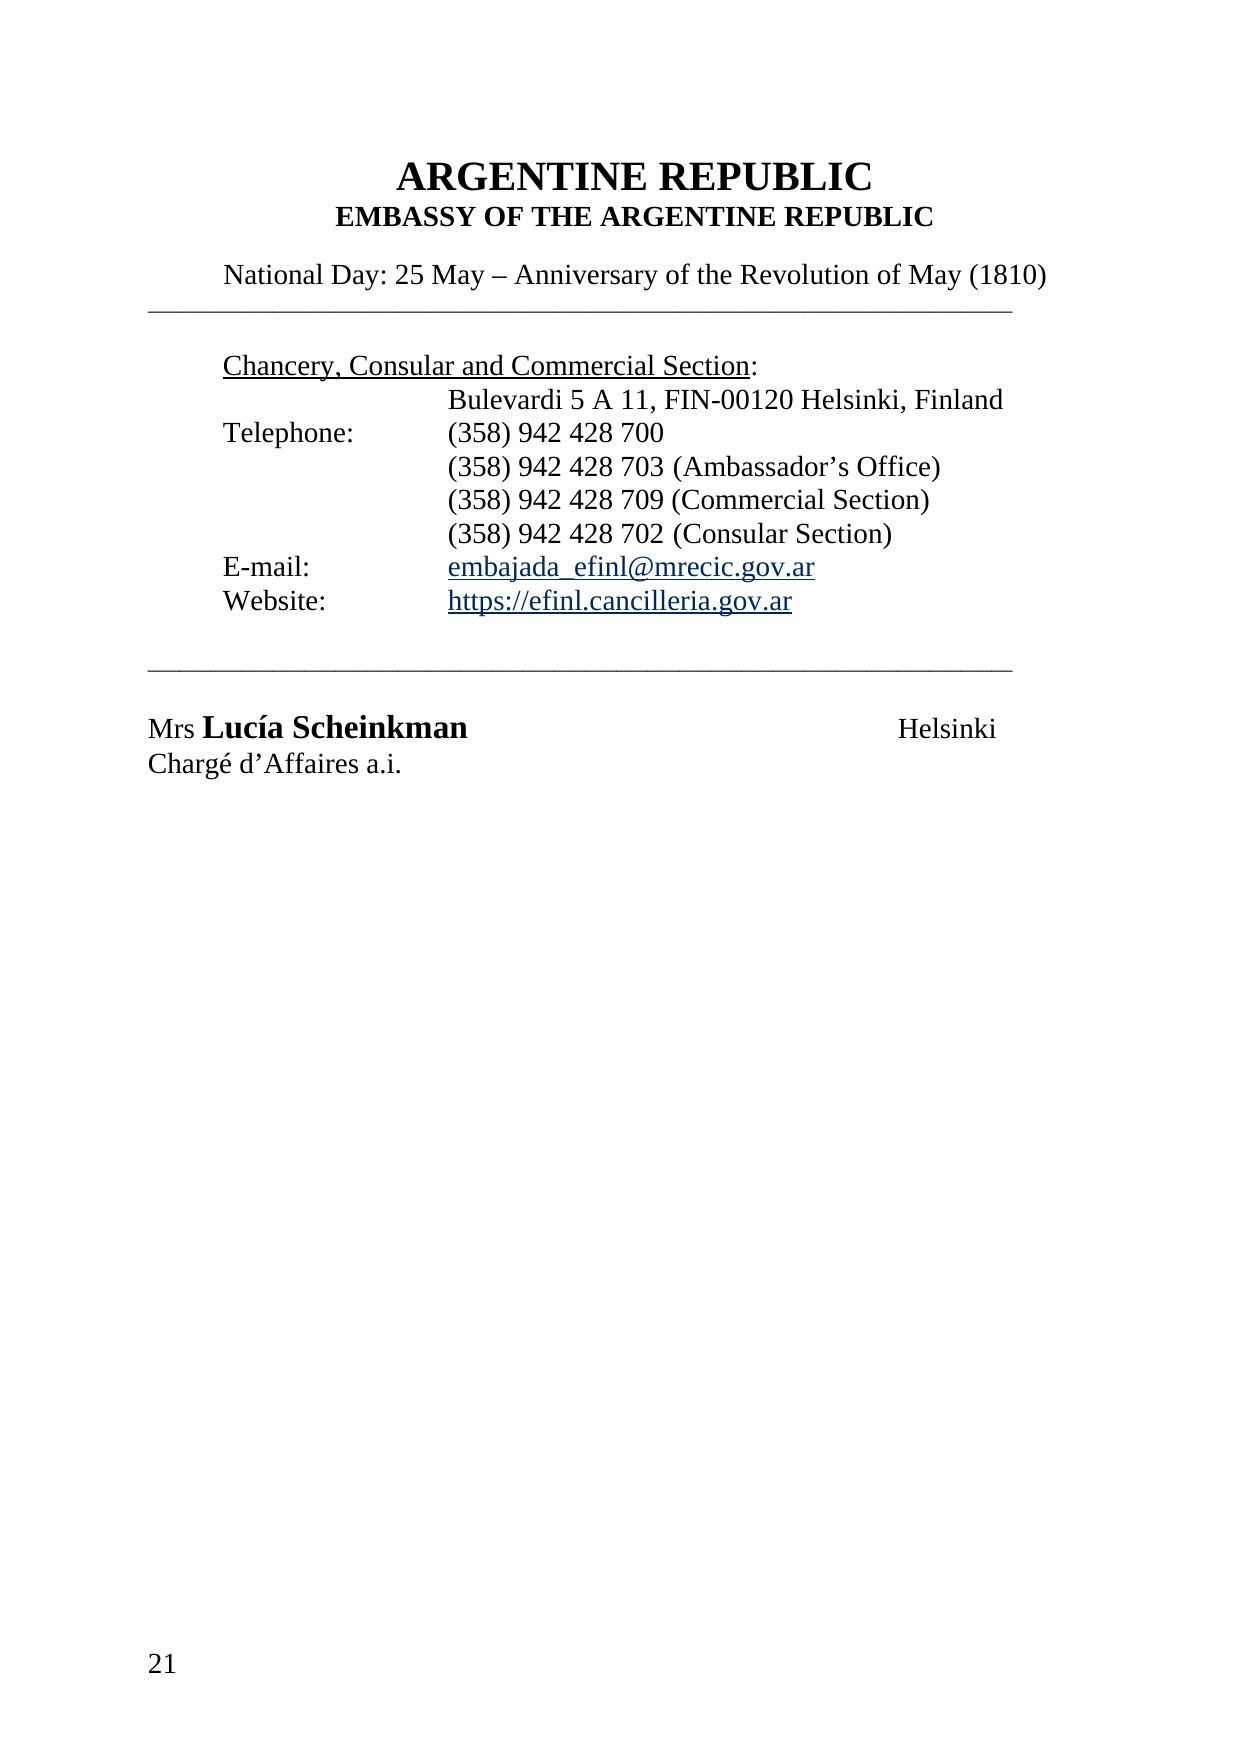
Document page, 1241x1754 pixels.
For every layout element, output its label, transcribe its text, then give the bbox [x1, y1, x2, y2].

text Embassy of the Argentine Republic [148, 199, 1122, 233]
text Website: https://efinl.cancilleria.gov.ar [160, 583, 1121, 617]
text ___________________________________________________________________________________ [148, 291, 1122, 315]
text ___________________________________________________________________________________ [148, 650, 1122, 674]
text Bulevardi 5 A 11, FIN-00120 Helsinki, Finland [373, 382, 1122, 415]
text Mrs Lucía Scheinkman Helsinki [148, 708, 1122, 746]
text (358) 942 428 702 (Consular Section) [148, 516, 1122, 549]
subtitle Argentine Republic [148, 152, 1122, 199]
text Chancery, Consular and Commercial Section: [148, 348, 1122, 382]
text (358) 942 428 709 (Commercial Section) [148, 482, 1122, 516]
text National Day: 25 May – Anniversary of the Revolution of May (1810) [148, 257, 1122, 291]
text (358) 942 428 703 (Ambassador’s Office) [148, 449, 1122, 482]
text E-mail: embajada_efinl@mrecic.gov.ar [148, 549, 1122, 583]
text Chargé d’Affaires a.i. [148, 746, 1122, 780]
text Telephone: (358) 942 428 700 [148, 415, 1122, 449]
